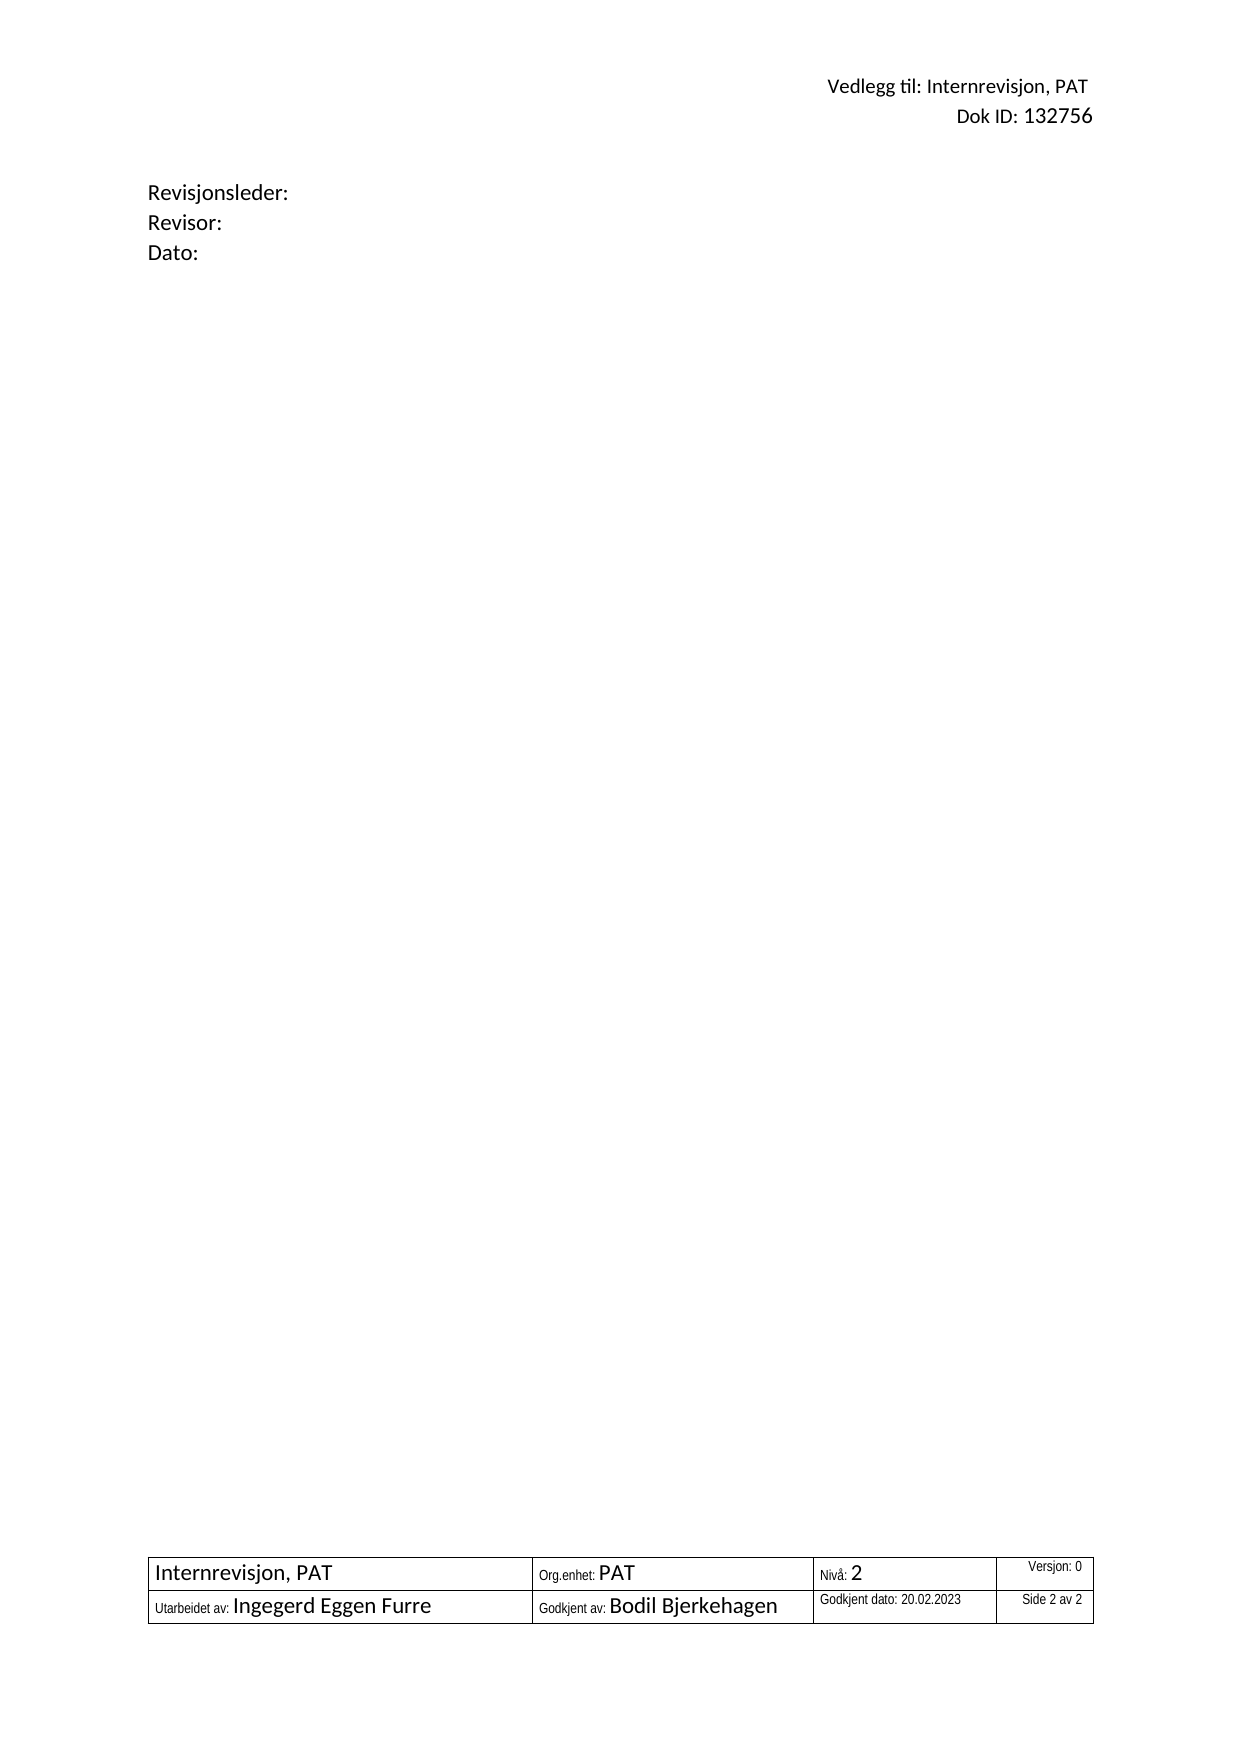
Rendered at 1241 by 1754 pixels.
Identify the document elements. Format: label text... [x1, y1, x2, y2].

text Dato: [148, 238, 1093, 266]
text Revisjonsleder: [148, 178, 1093, 206]
text Revisor: [148, 208, 1093, 236]
